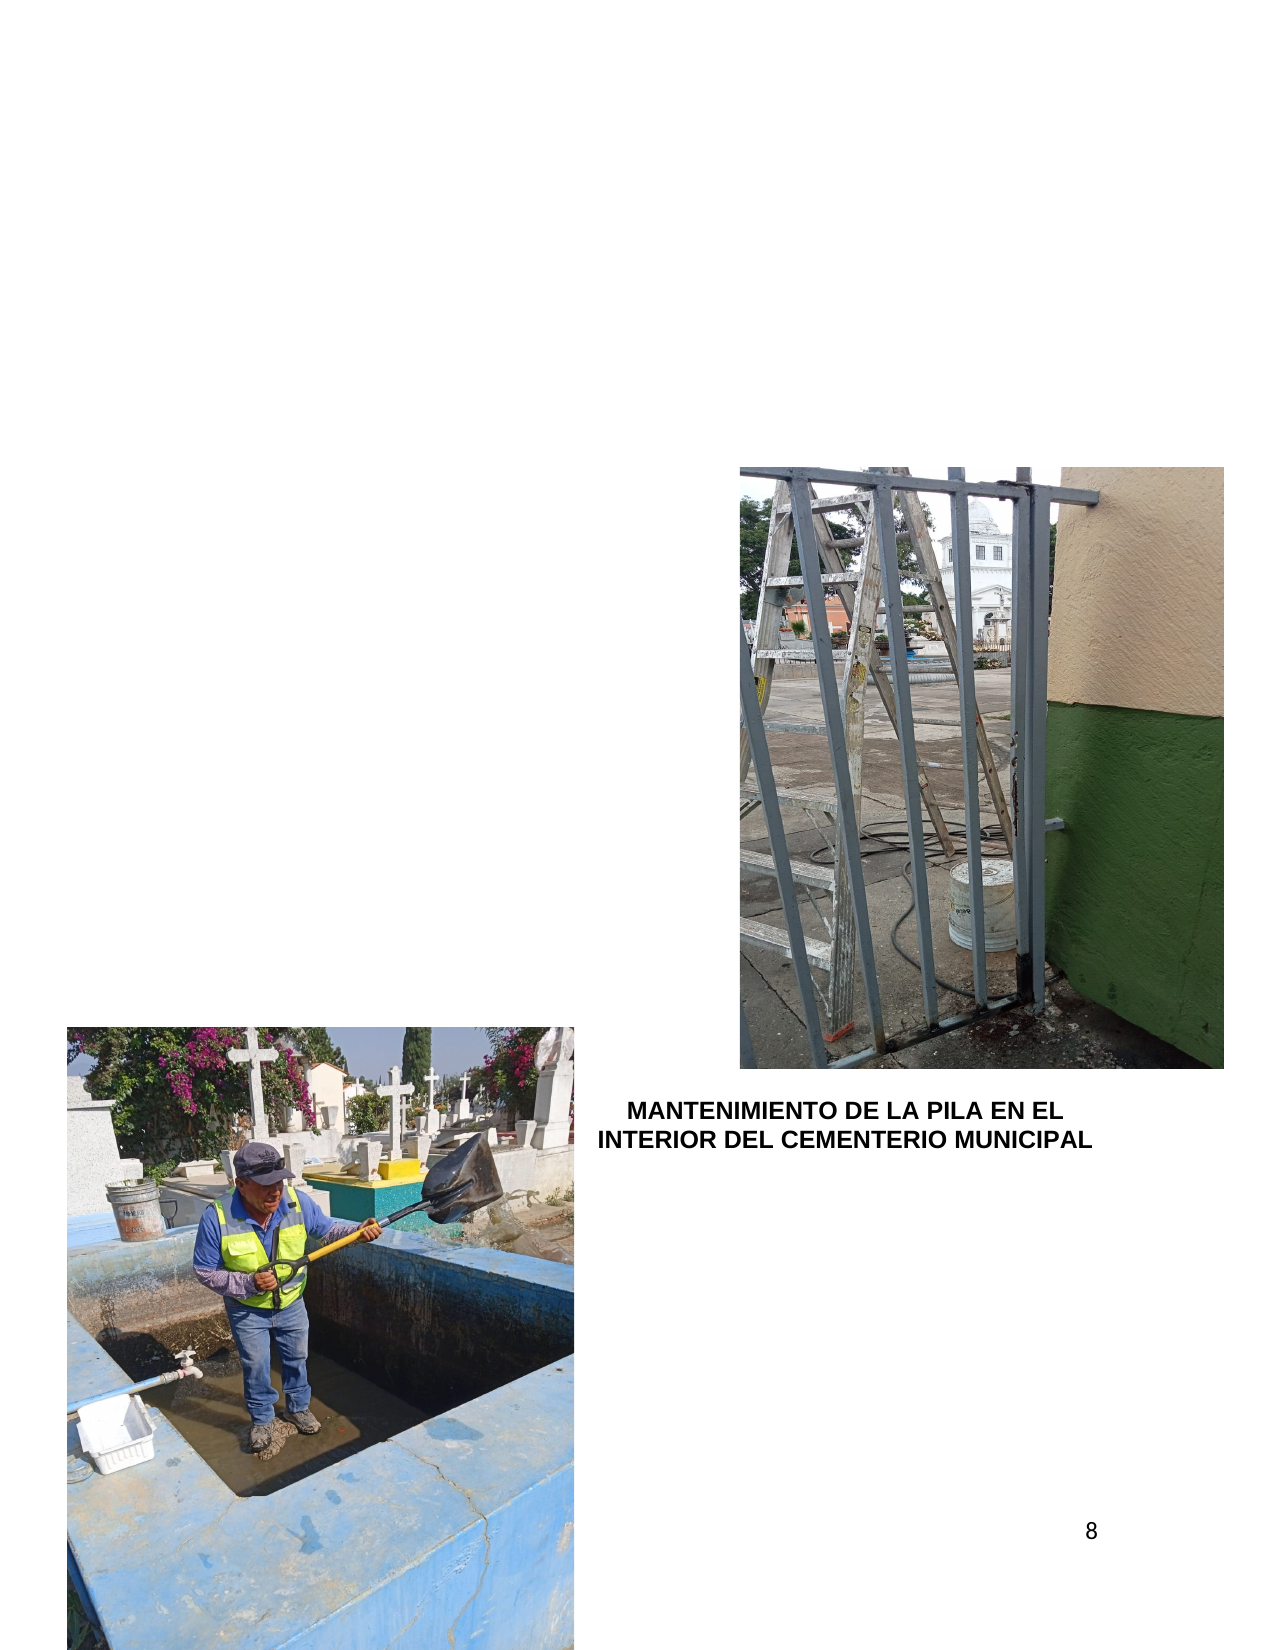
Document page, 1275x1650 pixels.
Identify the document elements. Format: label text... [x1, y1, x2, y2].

text MANTENIMIENTO DE LA PILA EN EL INTERIOR DEL CEMENTERIO MUNICIPAL [575, 1096, 1098, 1154]
picture [67, 1027, 575, 1650]
picture [739, 467, 1224, 1069]
